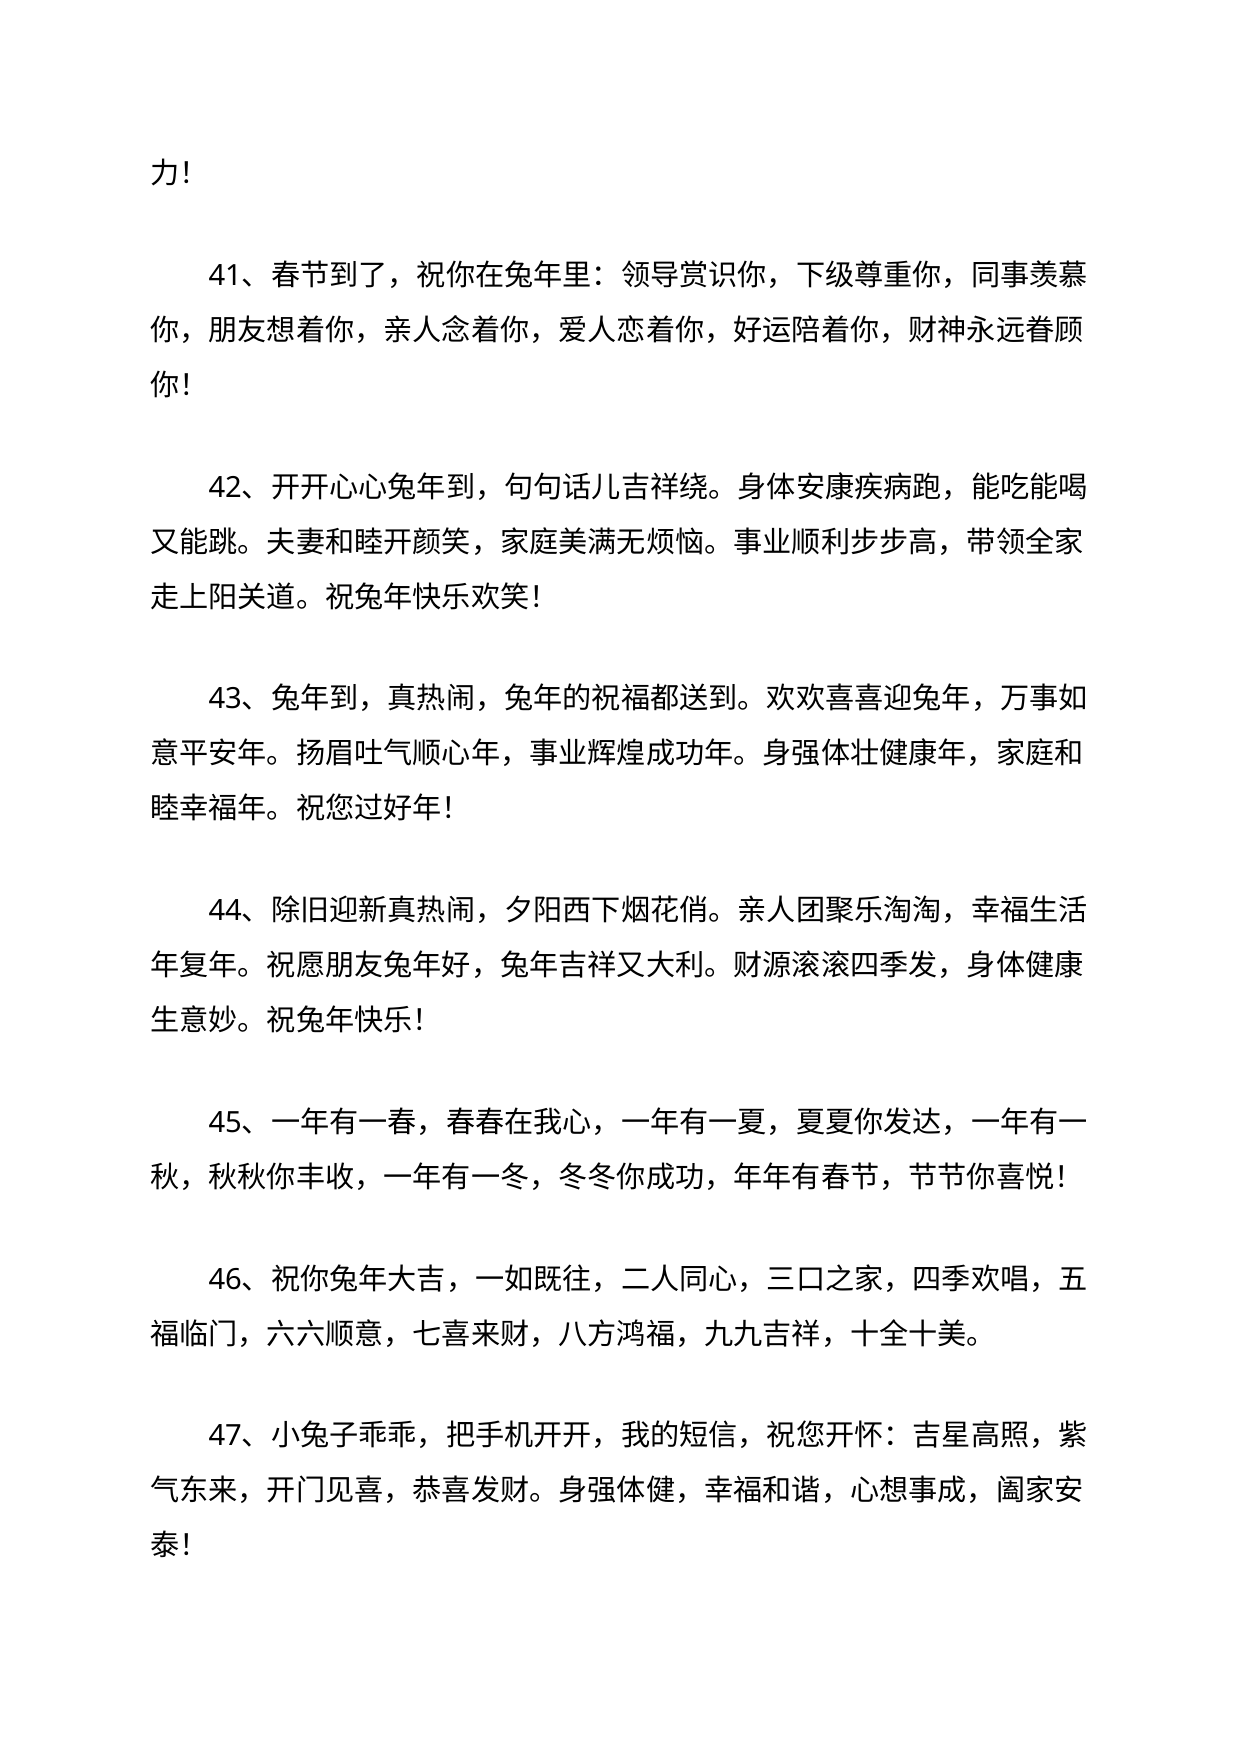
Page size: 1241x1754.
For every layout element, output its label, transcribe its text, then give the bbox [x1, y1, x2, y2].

text 47、小兔子乖乖，把手机开开，我的短信，祝您开怀：吉星高照，紫气东来，开门见喜，恭喜发财。身强体健，幸福和谐，心想事成，阖家安泰！ [150, 1412, 1090, 1564]
text 45、一年有一春，春春在我心，一年有一夏，夏夏你发达，一年有一秋，秋秋你丰收，一年有一冬，冬冬你成功，年年有春节，节节你喜悦！ [150, 1098, 1090, 1196]
text 44、除旧迎新真热闹，夕阳西下烟花俏。亲人团聚乐淘淘，幸福生活年复年。祝愿朋友兔年好，兔年吉祥又大利。财源滚滚四季发，身体健康生意妙。祝兔年快乐！ [150, 887, 1090, 1039]
text 42、开开心心兔年到，句句话儿吉祥绕。身体安康疾病跑，能吃能喝又能跳。夫妻和睦开颜笑，家庭美满无烦恼。事业顺利步步高，带领全家走上阳关道。祝兔年快乐欢笑！ [150, 463, 1090, 616]
text 46、祝你兔年大吉，一如既往，二人同心，三口之家，四季欢唱，五福临门，六六顺意，七喜来财，八方鸿福，九九吉祥，十全十美。 [150, 1255, 1090, 1352]
text 43、兔年到，真热闹，兔年的祝福都送到。欢欢喜喜迎兔年，万事如意平安年。扬眉吐气顺心年，事业辉煌成功年。身强体壮健康年，家庭和睦幸福年。祝您过好年！ [150, 675, 1090, 827]
text 41、春节到了，祝你在兔年里：领导赏识你，下级尊重你，同事羡慕你，朋友想着你，亲人念着你，爱人恋着你，好运陪着你，财神永远眷顾你！ [150, 252, 1090, 404]
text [150, 150, 1090, 192]
